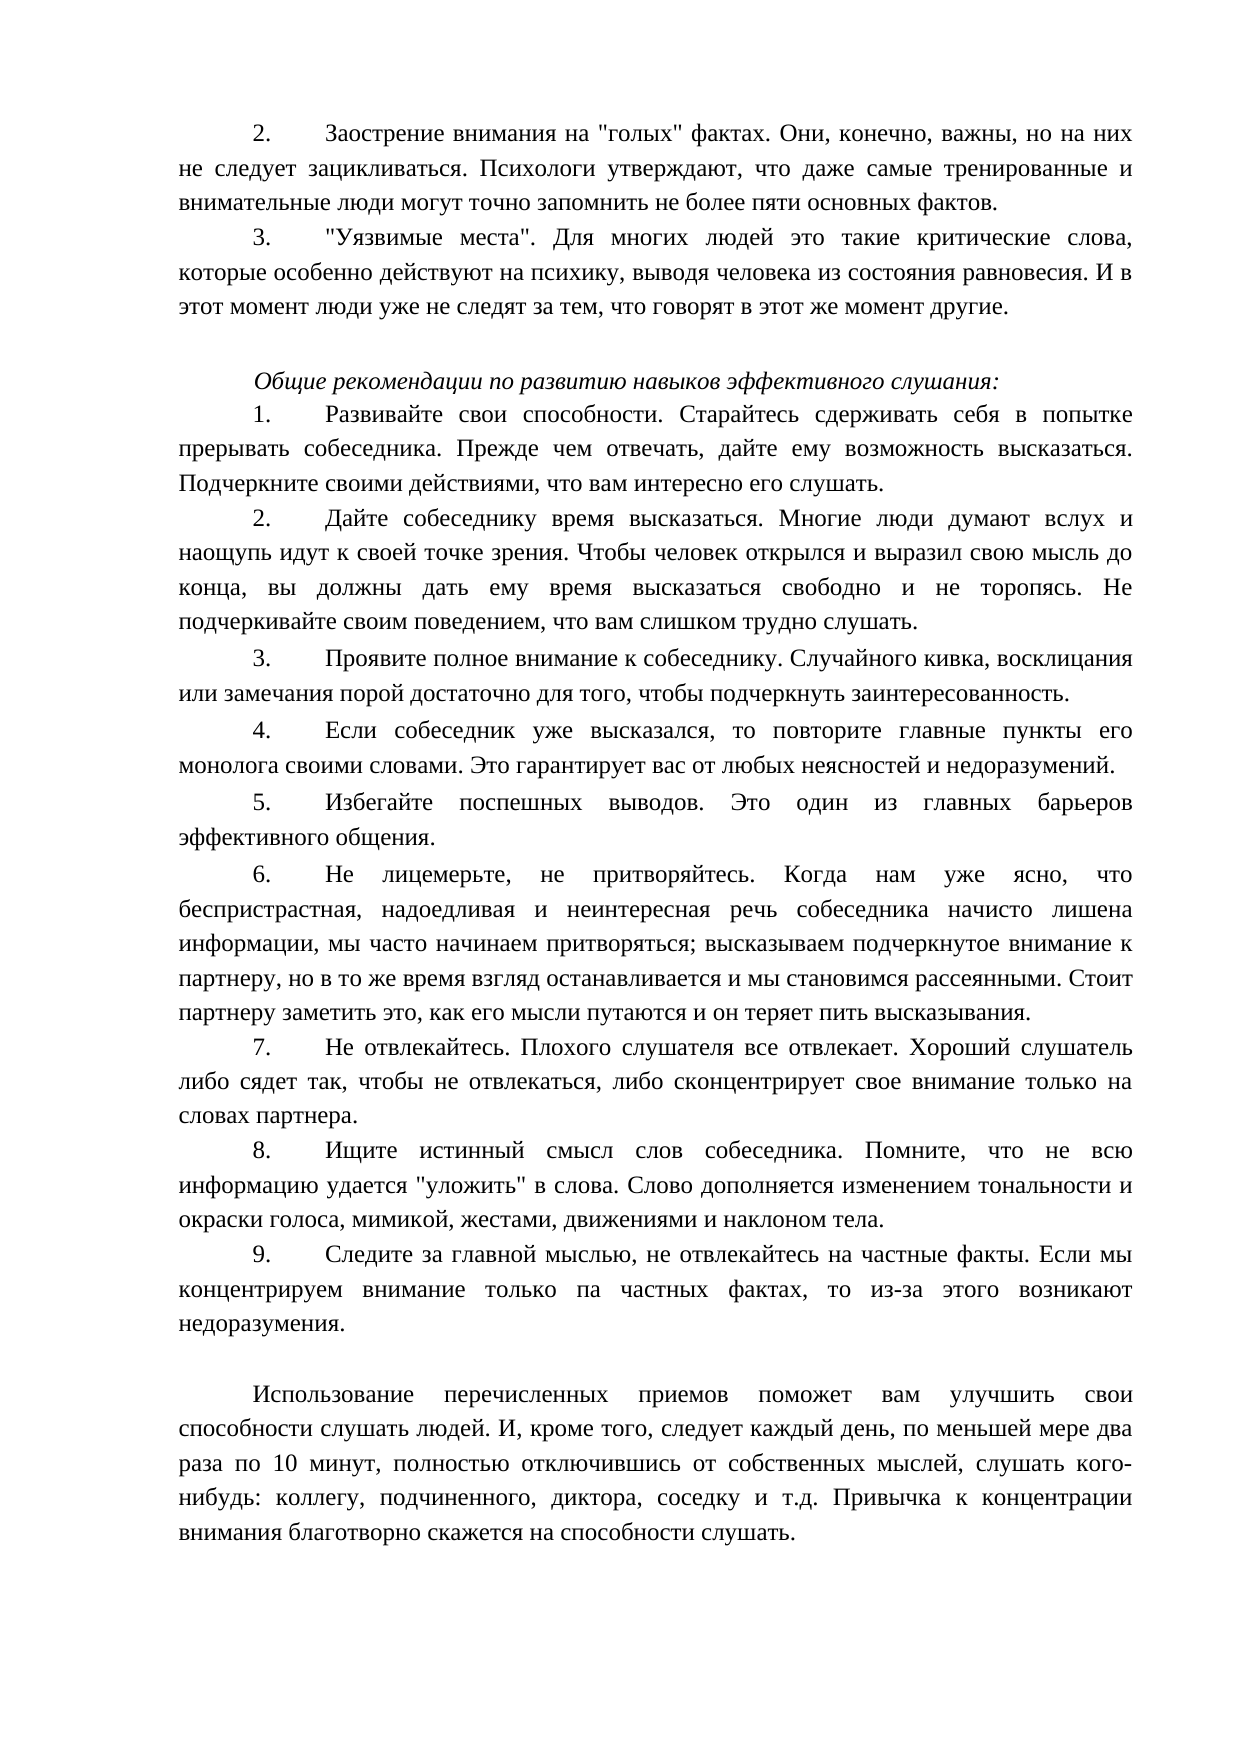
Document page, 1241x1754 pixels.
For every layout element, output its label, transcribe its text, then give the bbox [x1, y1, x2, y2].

list Дайте собеседнику время высказаться. Многие люди думают вслух и наощупь идут к своей точке зрения. Чтобы человек открылся и выразил свою мысль до конца, вы должны дать ему время высказаться свободно и не торопясь. Не подчеркивайте своим поведением, что вам слишком трудно слушать. [178, 503, 1134, 635]
list Ищите истинный смысл слов собеседника. Помните, что не всю информацию удается "уложить" в слова. Слово дополняется изменением тональности и окраски голоса, мимикой, жестами, движениями и наклоном тела. [178, 1136, 1134, 1233]
list Если собеседник уже высказался, то повторите главные пункты его монолога своими словами. Это гарантирует вас от любых неясностей и недоразумений. [178, 715, 1134, 779]
text Общие рекомендации по развитию навыков эффективного слушания: [253, 366, 1134, 395]
text Использование перечисленных приемов поможет вам улучшить свои способности слушать людей. И, кроме того, следует каждый день, по меньшей мере два раза по 10 минут, полностью отключившись от собственных мыслей, слушать кого-нибудь: коллегу, подчиненного, диктора, соседку и т.д. Привычка к концентрации внимания благотворно скажется на способности слушать. [178, 1379, 1134, 1545]
list Проявите полное внимание к собеседнику. Случайного кивка, восклицания или замечания порой достаточно для того, чтобы подчеркнуть заинтересованность. [178, 643, 1134, 707]
list Не лицемерьте, не притворяйтесь. Когда нам уже ясно, что беспристрастная, надоедливая и неинтересная речь собеседника начисто лишена информации, мы часто начинаем притворяться; высказываем подчеркнутое внимание к партнеру, но в то же время взгляд останавливается и мы становимся рассеянными. Стоит партнеру заметить это, как его мысли путаются и он теряет пить высказывания. [178, 859, 1134, 1026]
list "Уязвимые места". Для многих людей это такие критические слова, которые особенно действуют на психику, выводя человека из состояния равновесия. И в этот момент люди уже не следят за тем, что говорят в этот же момент другие. [178, 222, 1134, 320]
list Развивайте свои способности. Старайтесь сдерживать себя в попытке прерывать собеседника. Прежде чем отвечать, дайте ему возможность высказаться. Подчеркните своими действиями, что вам интересно его слушать. [178, 399, 1134, 497]
list Заострение внимания на "голых" фактах. Они, конечно, важны, но на них не следует зацикливаться. Психологи утверждают, что даже самые тренированные и внимательные люди могут точно запомнить не более пяти основных фактов. [178, 118, 1134, 216]
list Следите за главной мыслью, не отвлекайтесь на частные факты. Если мы концентрируем внимание только па частных фактах, то из-за этого возникают недоразумения. [178, 1239, 1134, 1337]
list Избегайте поспешных выводов. Это один из главных барьеров эффективного общения. [178, 787, 1134, 851]
list Не отвлекайтесь. Плохого слушателя все отвлекает. Хороший слушатель либо сядет так, чтобы не отвлекаться, либо сконцентрирует свое внимание только на словах партнера. [178, 1032, 1134, 1129]
